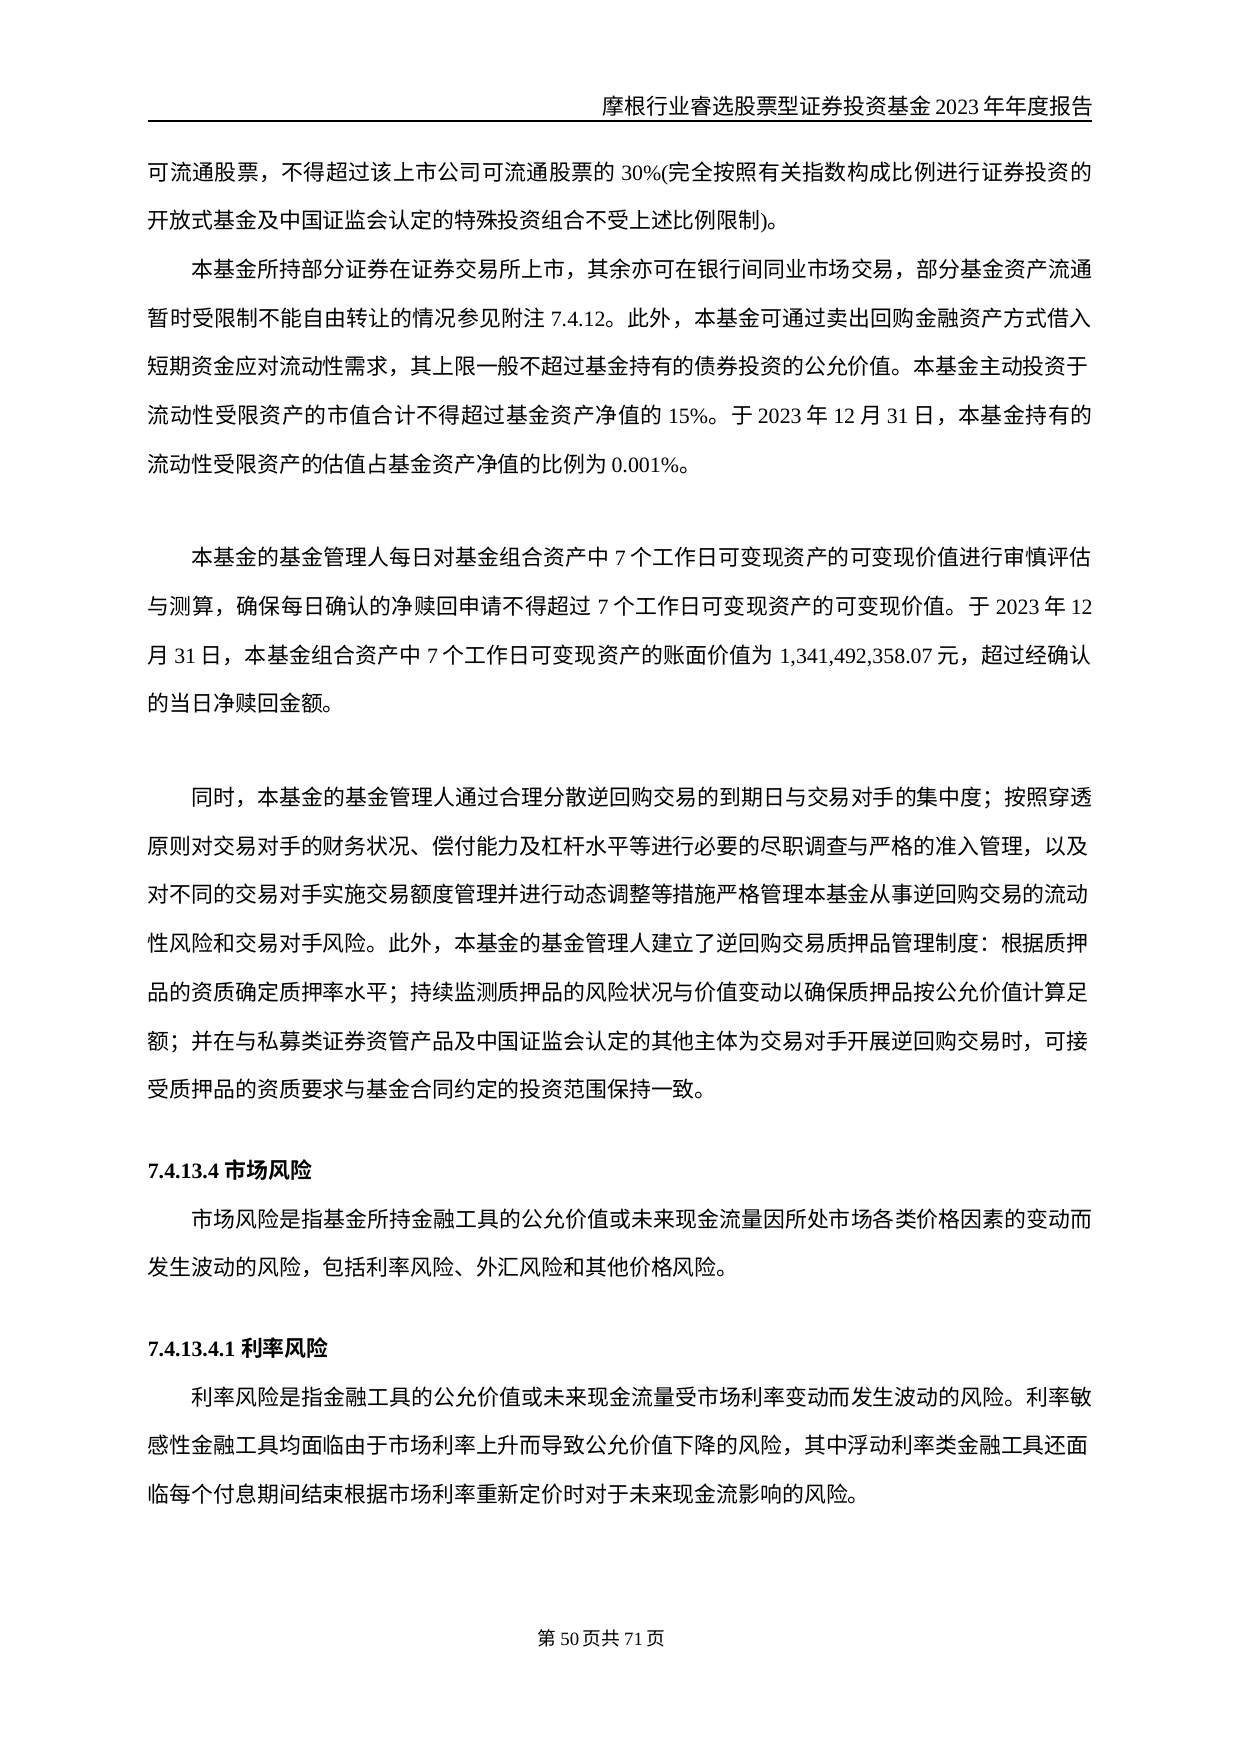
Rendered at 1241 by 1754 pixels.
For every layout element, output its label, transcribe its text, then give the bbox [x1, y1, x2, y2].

text 7.4.13.4 市场风险 [148, 1153, 1092, 1185]
text 7.4.13.4.1 利率风险 [148, 1331, 1092, 1363]
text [148, 154, 1092, 236]
text 利率风险是指金融工具的公允价值或未来现金流量受市场利率变动而发生波动的风险。利率敏感性金融工具均面临由于市场利率上升而导致公允价值下降的风险，其中浮动利率类金融工具还面临每个付息期间结束根据市场利率重新定价时对于未来现金流影响的风险。 [148, 1379, 1092, 1509]
text 同时，本基金的基金管理人通过合理分散逆回购交易的到期日与交易对手的集中度；按照穿透原则对交易对手的财务状况、偿付能力及杠杆水平等进行必要的尽职调查与严格的准入管理，以及对不同的交易对手实施交易额度管理并进行动态调整等措施严格管理本基金从事逆回购交易的流动性风险和交易对手风险。此外，本基金的基金管理人建立了逆回购交易质押品管理制度：根据质押品的资质确定质押率水平；持续监测质押品的风险状况与价值变动以确保质押品按公允价值计算足额；并在与私募类证券资管产品及中国证监会认定的其他主体为交易对手开展逆回购交易时，可接受质押品的资质要求与基金合同约定的投资范围保持一致。 [148, 779, 1092, 1104]
text 市场风险是指基金所持金融工具的公允价值或未来现金流量因所处市场各类价格因素的变动而发生波动的风险，包括利率风险、外汇风险和其他价格风险。 [148, 1201, 1092, 1282]
text 本基金的基金管理人每日对基金组合资产中7个工作日可变现资产的可变现价值进行审慎评估与测算，确保每日确认的净赎回申请不得超过7个工作日可变现资产的可变现价值。于2023年12月31日，本基金组合资产中7个工作日可变现资产的账面价值为1,341,492,358.07元，超过经确认的当日净赎回金额。 [148, 540, 1092, 718]
text 本基金所持部分证券在证券交易所上市，其余亦可在银行间同业市场交易，部分基金资产流通暂时受限制不能自由转让的情况参见附注7.4.12。此外，本基金可通过卖出回购金融资产方式借入短期资金应对流动性需求，其上限一般不超过基金持有的债券投资的公允价值。本基金主动投资于流动性受限资产的市值合计不得超过基金资产净值的15%。于2023年12月31日，本基金持有的流动性受限资产的估值占基金资产净值的比例为0.001%。 [148, 251, 1092, 479]
